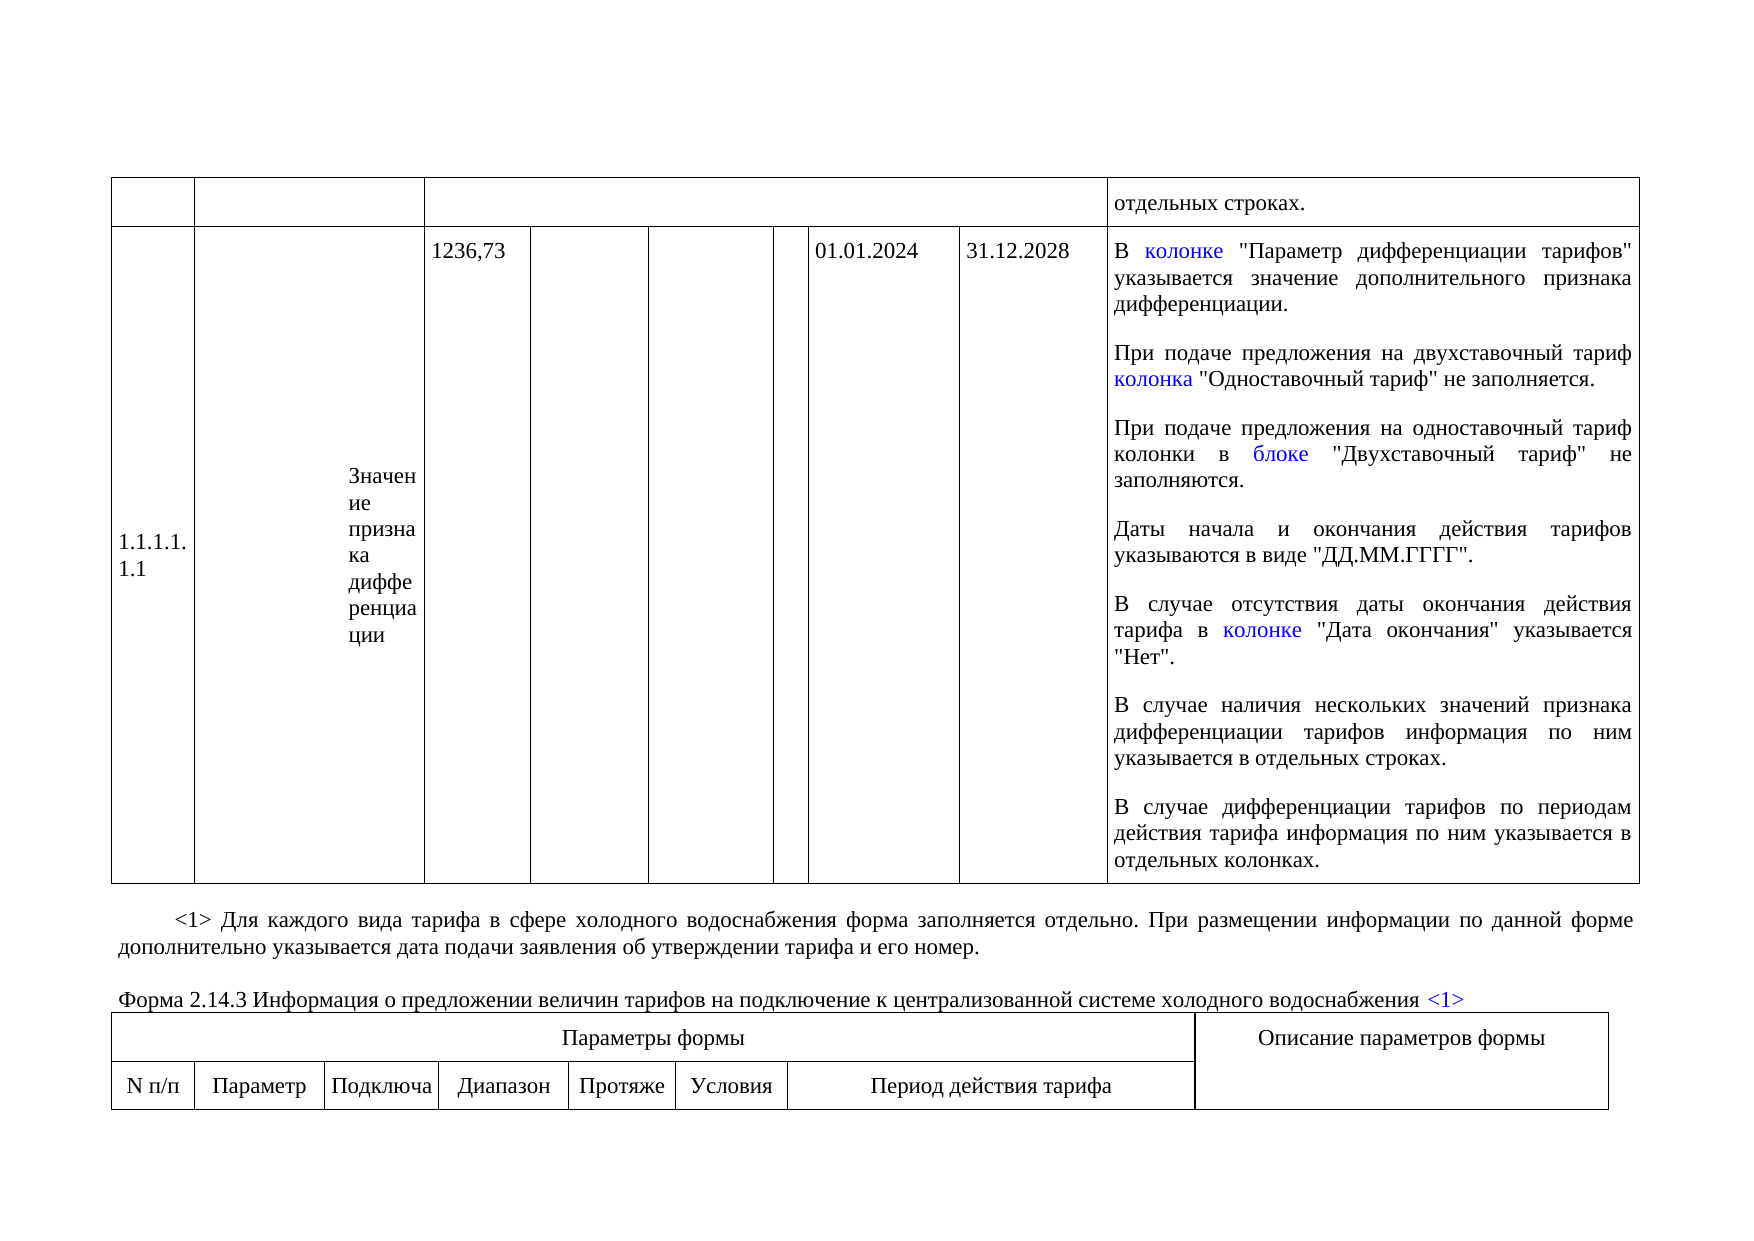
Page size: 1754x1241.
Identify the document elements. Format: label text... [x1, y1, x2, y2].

text Форма 2.14.3 Информация о предложении величин тарифов на подключение к централизованной системе холодного водоснабжения <1> [118, 986, 1636, 1012]
table_header Описание параметров формы [1196, 1013, 1608, 1109]
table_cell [195, 1062, 324, 1109]
table_cell 1.1.1.1.1.1 [112, 227, 194, 883]
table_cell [439, 1062, 568, 1109]
table_cell В колонке "Параметр дифференциации тарифов" указывается значение дополнительного признака дифференциации. [1108, 227, 1639, 327]
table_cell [325, 1062, 438, 1109]
table_cell При подаче предложения на двухставочный тариф колонка "Одноставочный тариф" не заполняется. [1108, 327, 1639, 402]
table_header Параметры формы [112, 1013, 1194, 1061]
table_cell 1236,73 [425, 227, 530, 883]
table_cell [1108, 178, 1639, 226]
table_cell [649, 227, 773, 883]
table_cell [531, 227, 648, 883]
table_cell [774, 227, 808, 883]
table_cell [676, 1062, 787, 1109]
table_cell Значение признака дифференциации [195, 227, 424, 883]
table_cell Даты начала и окончания действия тарифов указываются в виде "ДД.ММ.ГГГГ". [1108, 504, 1639, 578]
text <1> Для каждого вида тарифа в сфере холодного водоснабжения форма заполняется отдельно. При размещении информации по данной форме дополнительно указывается дата подачи заявления об утверждении тарифа и его номер. [118, 907, 1636, 959]
table_cell В случае дифференциации тарифов по периодам действия тарифа информация по ним указывается в отдельных колонках. [1108, 781, 1639, 883]
table_cell Период действия тарифа [788, 1062, 1194, 1109]
table_cell N п/п [112, 1062, 194, 1109]
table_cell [569, 1062, 675, 1109]
table_cell При подаче предложения на одноставочный тариф колонки в блоке "Двухставочный тариф" не заполняются. [1108, 402, 1639, 503]
table_cell В случае наличия нескольких значений признака дифференциации тарифов информация по ним указывается в отдельных строках. [1108, 680, 1639, 781]
table_cell 31.12.2028 [960, 227, 1107, 883]
table_cell В случае отсутствия даты окончания действия тарифа в колонке "Дата окончания" указывается "Нет". [1108, 579, 1639, 680]
table_cell 01.01.2024 [809, 227, 959, 883]
